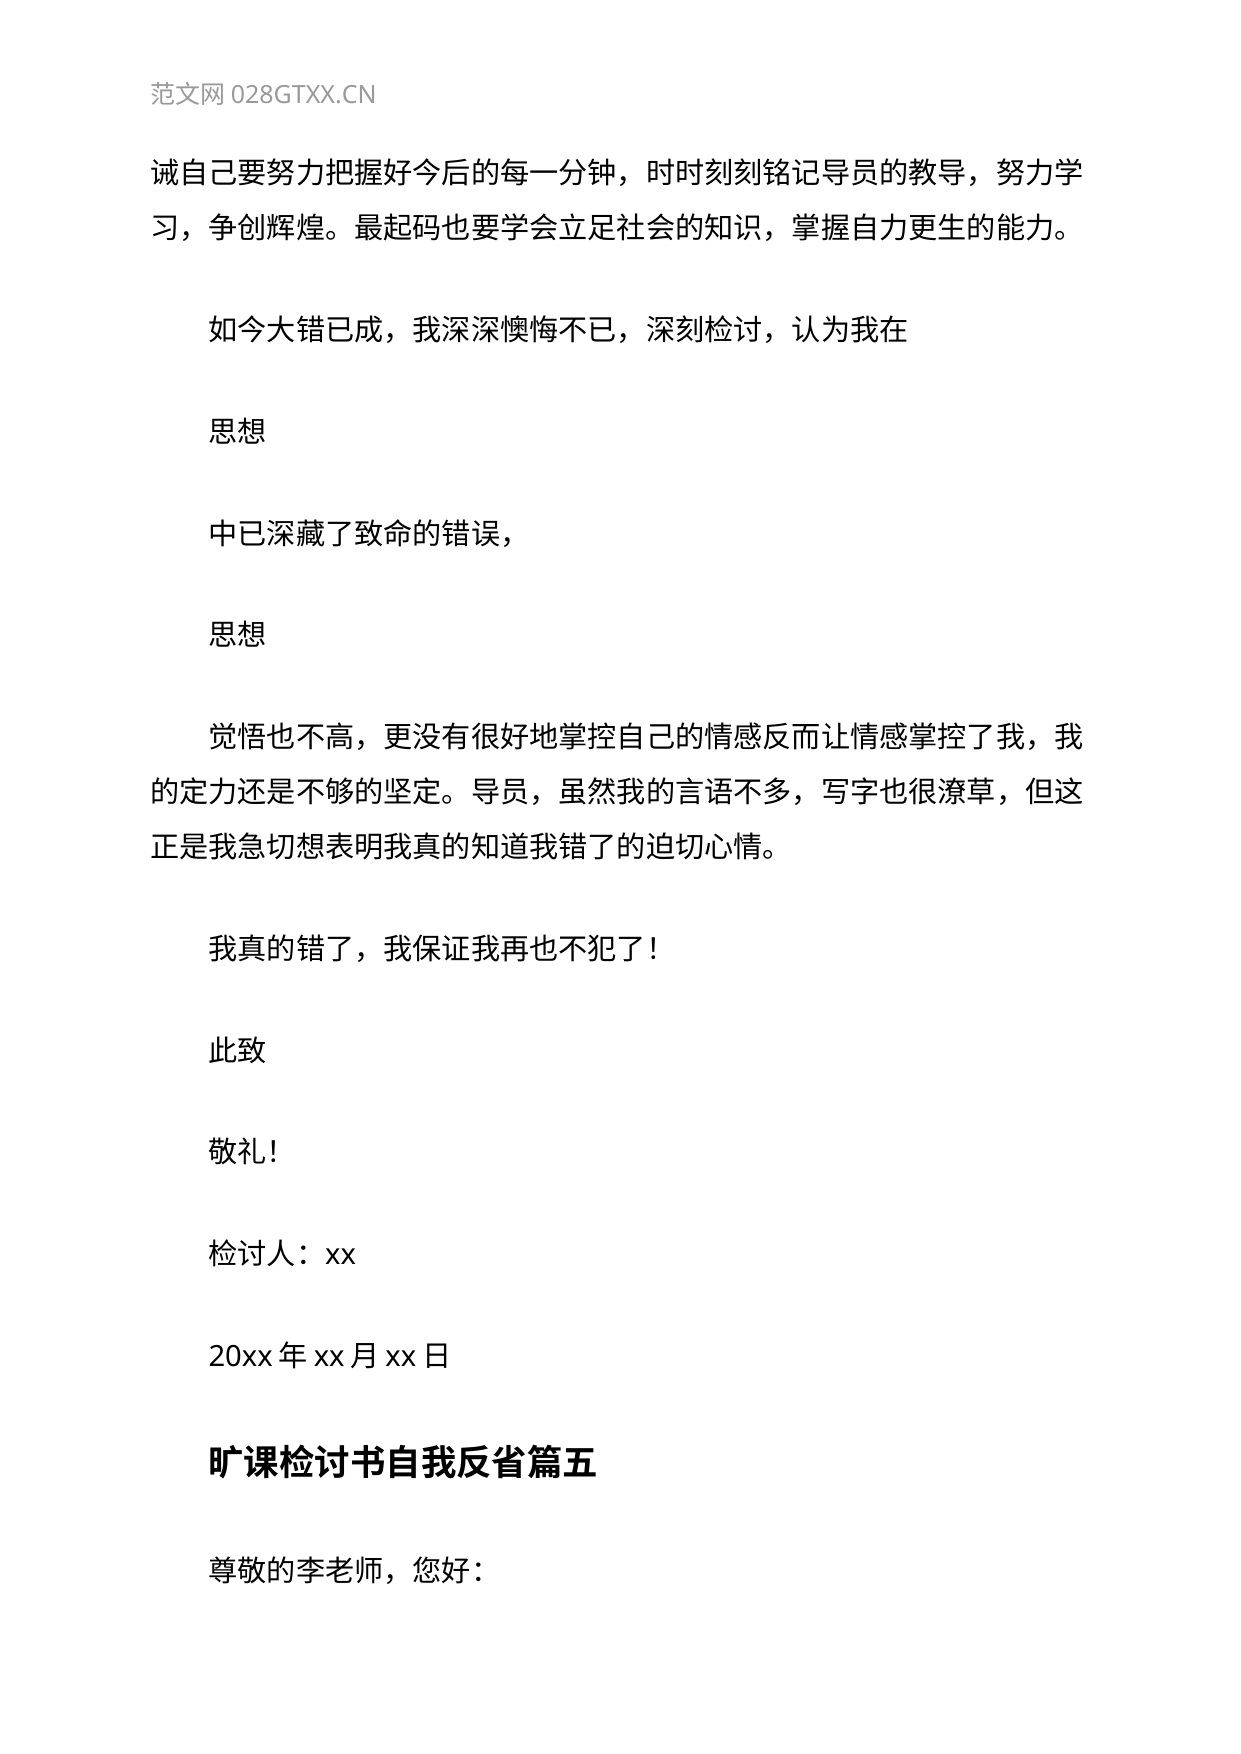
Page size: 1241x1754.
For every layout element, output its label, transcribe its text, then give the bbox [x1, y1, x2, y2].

text 我真的错了，我保证我再也不犯了！ [150, 925, 1090, 968]
text 思想 [150, 612, 1090, 654]
text 中已深藏了致命的错误， [150, 510, 1090, 552]
text 如今大错已成，我深深懊悔不已，深刻检讨，认为我在 [150, 307, 1090, 349]
text 此致 [150, 1027, 1090, 1069]
text 思想 [150, 408, 1090, 451]
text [150, 150, 1090, 247]
text 觉悟也不高，更没有很好地掌控自己的情感反而让情感掌控了我，我的定力还是不够的坚定。导员，虽然我的言语不多，写字也很潦草，但这正是我急切想表明我真的知道我错了的迫切心情。 [150, 714, 1090, 866]
text 尊敬的李老师，您好： [150, 1548, 1090, 1590]
text 旷课检讨书自我反省篇五 [150, 1434, 1090, 1486]
text 检讨人：xx [150, 1231, 1090, 1273]
text 20xx年xx月xx日 [150, 1333, 1090, 1375]
text 敬礼！ [150, 1129, 1090, 1171]
